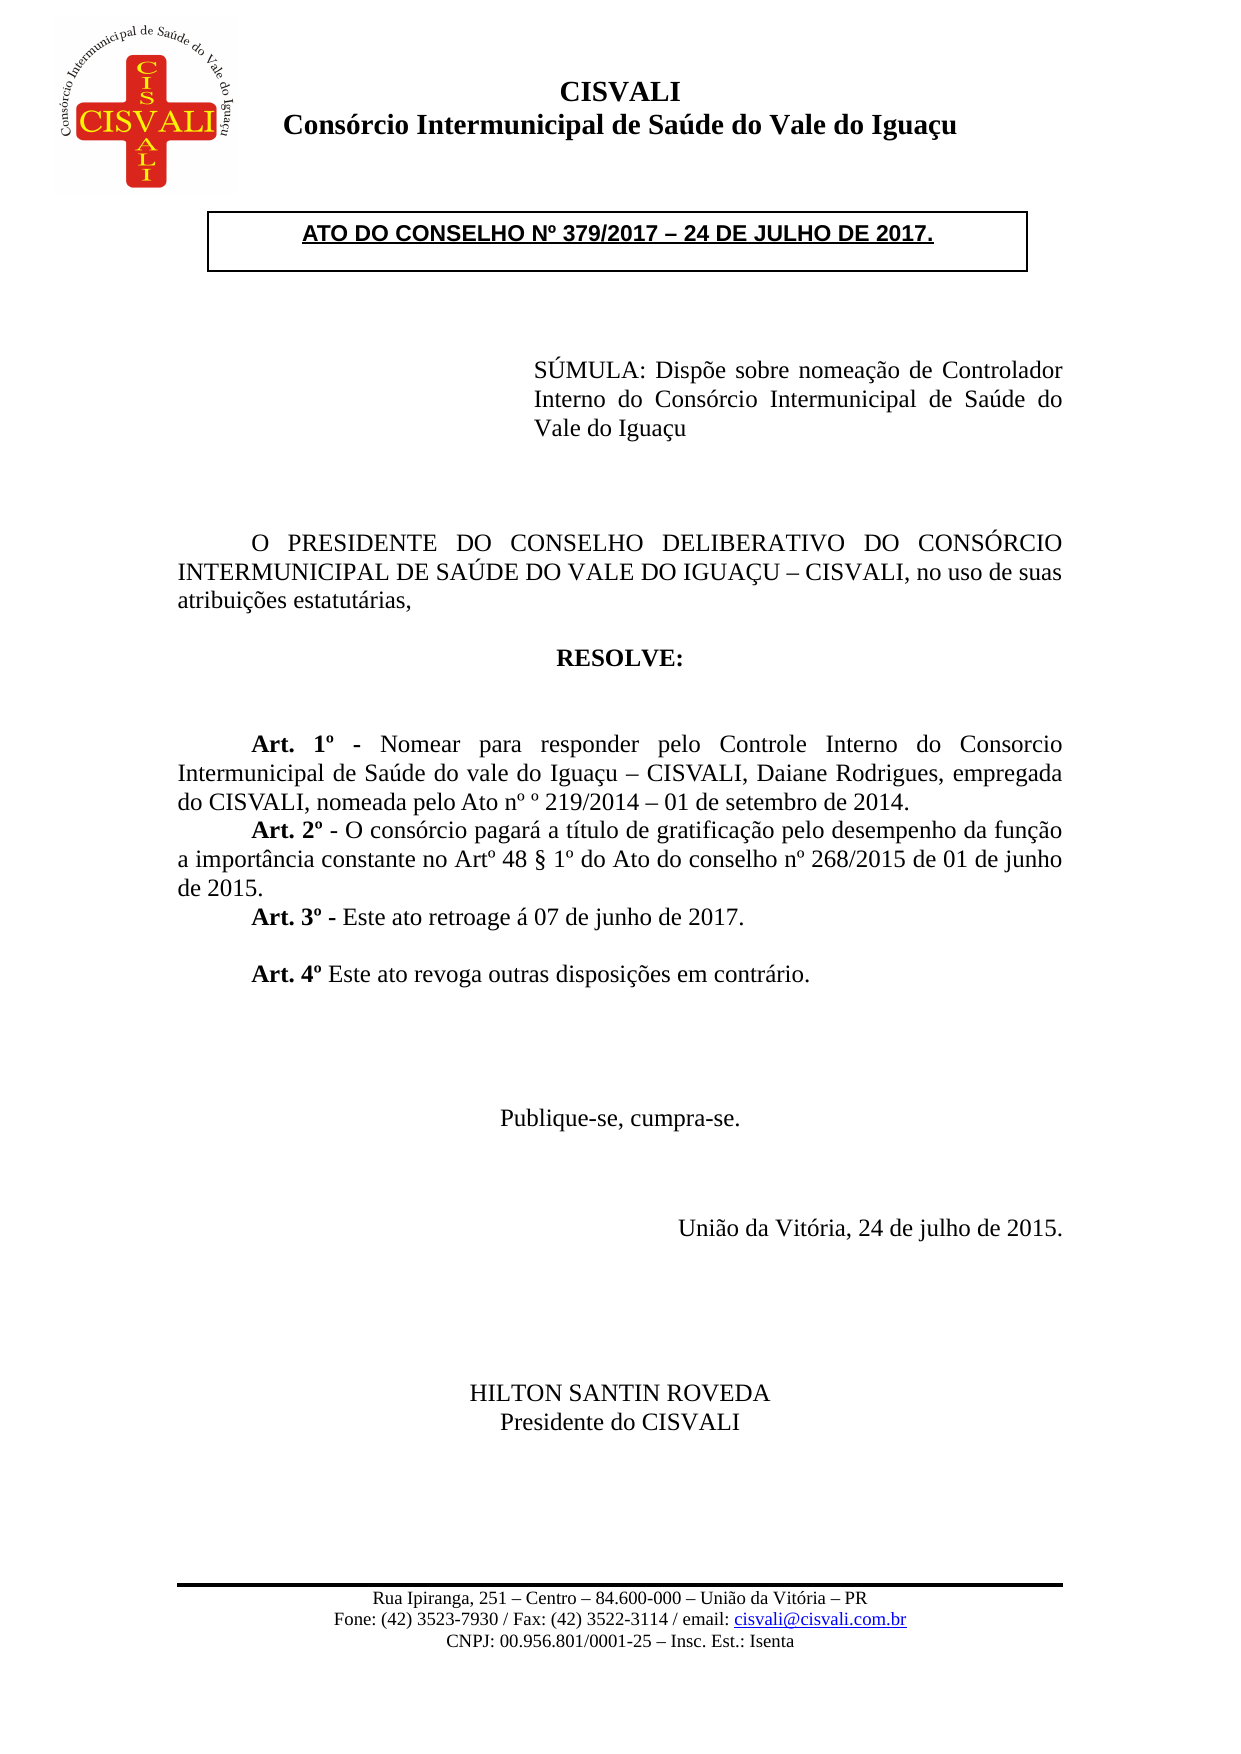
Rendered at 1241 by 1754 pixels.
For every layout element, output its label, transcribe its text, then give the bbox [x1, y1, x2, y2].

text RESOLVE: [177, 643, 1063, 672]
text Publique-se, cumpra-se. [177, 1103, 1063, 1132]
text Art. 2º - O consórcio pagará a título de gratificação pelo desempenho da função a importância constante no Artº 48 § 1º do Ato do conselho nº 268/2015 de 01 de junho de 2015. [177, 815, 1063, 902]
text Art. 3º - Este ato retroage á 07 de junho de 2017. [177, 902, 1063, 930]
picture [54, 15, 238, 194]
text Presidente do CISVALI [177, 1407, 1063, 1436]
subtitle Art. 1º - Nomear para responder pelo Controle Interno do Consorcio Intermunicipal de Saúde do vale do Iguaçu – CISVALI, Daiane Rodrigues, empregada do CISVALI, nomeada pelo Ato nº º 219/2014 – 01 de setembro de 2014. [177, 729, 1063, 815]
text União da Vitória, 24 de julho de 2015. [177, 1213, 1063, 1242]
text SÚMULA: Dispõe sobre nomeação de Controlador Interno do Consórcio Intermunicipal de Saúde do Vale do Iguaçu [533, 355, 1063, 442]
text O PRESIDENTE DO CONSELHO DELIBERATIVO DO CONSÓRCIO INTERMUNICIPAL DE SAÚDE DO VALE DO IGUAÇU – CISVALI, no uso de suas atribuições estatutárias, [177, 528, 1063, 614]
text HILTON SANTIN ROVEDA [177, 1378, 1063, 1407]
text Art. 4º Este ato revoga outras disposições em contrário. [177, 959, 1063, 988]
